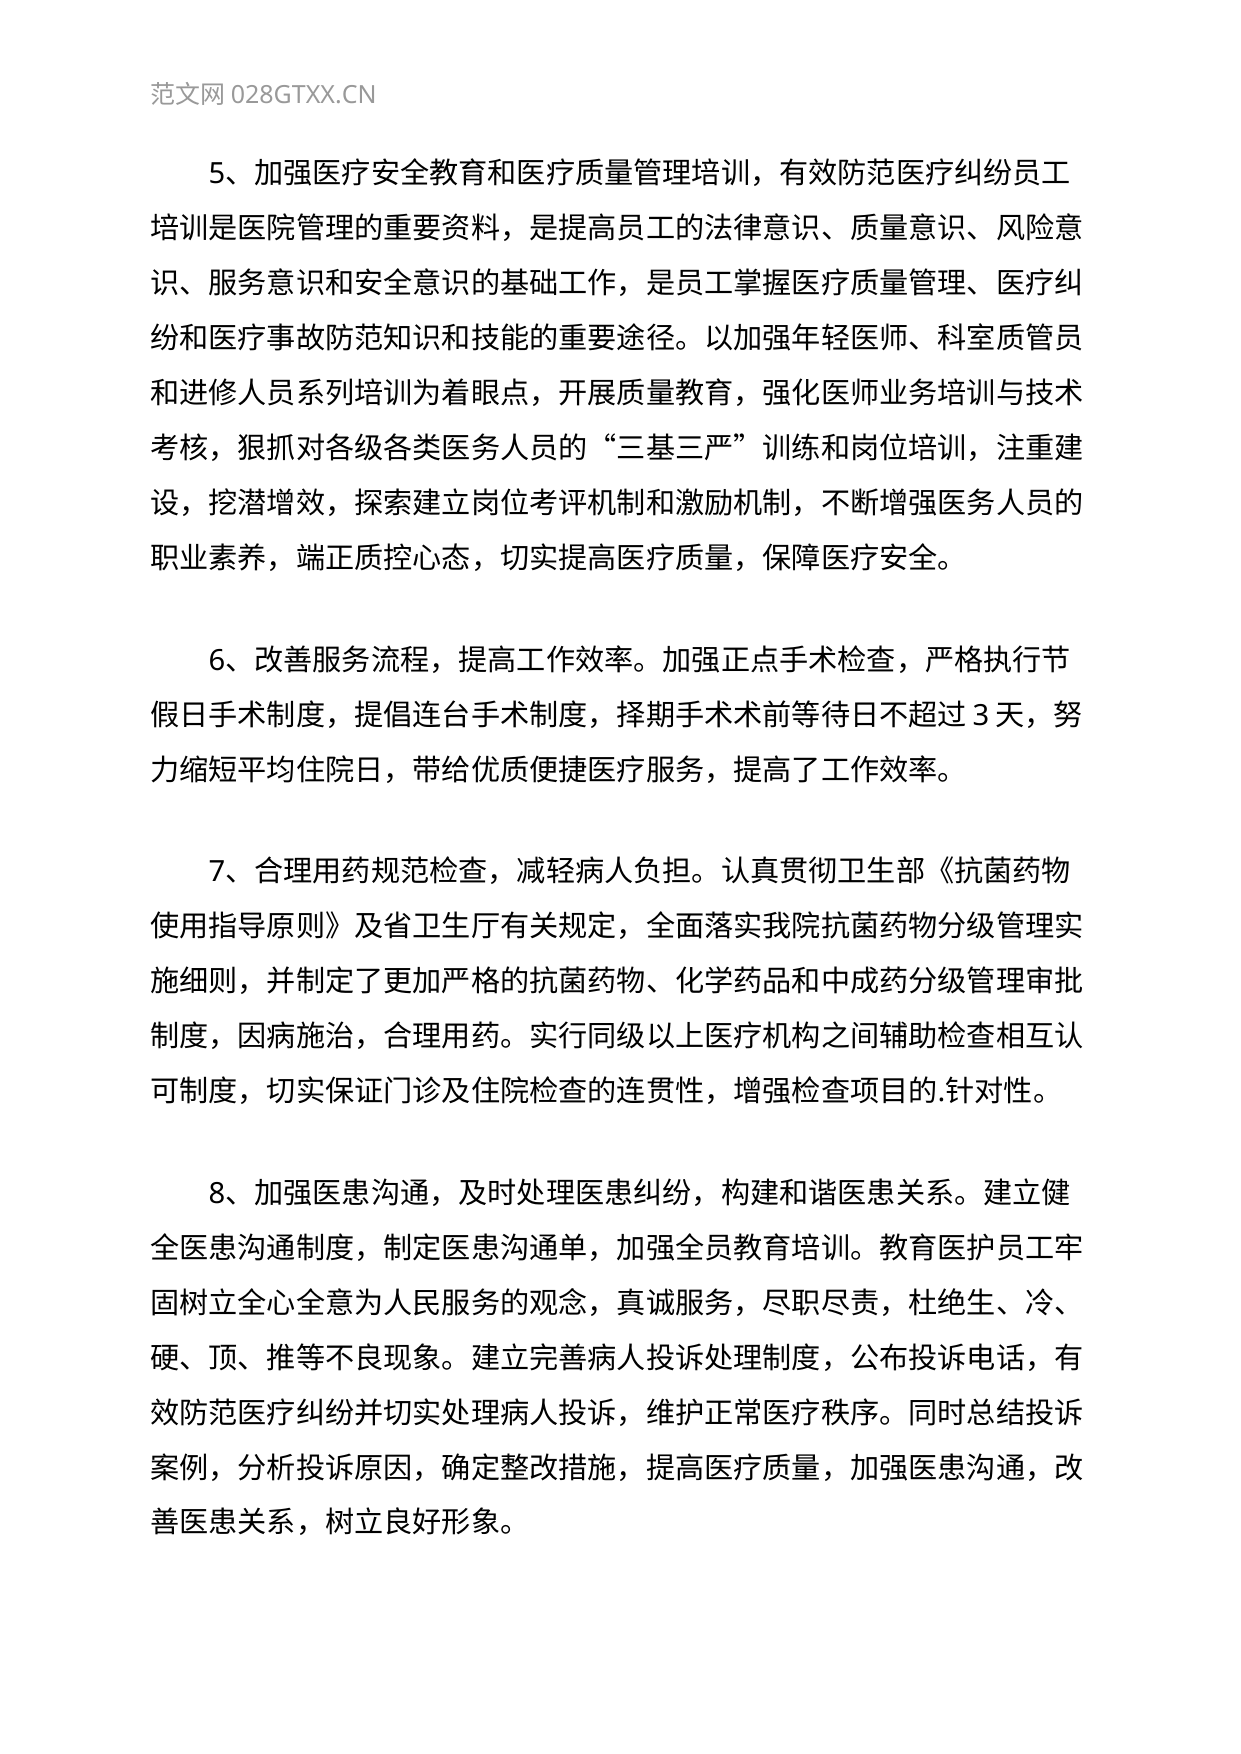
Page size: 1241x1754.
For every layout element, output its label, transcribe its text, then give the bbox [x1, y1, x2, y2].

text 8、加强医患沟通，及时处理医患纠纷，构建和谐医患关系。建立健全医患沟通制度，制定医患沟通单，加强全员教育培训。教育医护员工牢固树立全心全意为人民服务的观念，真诚服务，尽职尽责，杜绝生、冷、硬、顶、推等不良现象。建立完善病人投诉处理制度，公布投诉电话，有效防范医疗纠纷并切实处理病人投诉，维护正常医疗秩序。同时总结投诉案例，分析投诉原因，确定整改措施，提高医疗质量，加强医患沟通，改善医患关系，树立良好形象。 [150, 1169, 1090, 1541]
text 7、合理用药规范检查，减轻病人负担。认真贯彻卫生部《抗菌药物使用指导原则》及省卫生厅有关规定，全面落实我院抗菌药物分级管理实施细则，并制定了更加严格的抗菌药物、化学药品和中成药分级管理审批制度，因病施治，合理用药。实行同级以上医疗机构之间辅助检查相互认可制度，切实保证门诊及住院检查的连贯性，增强检查项目的.针对性。 [150, 848, 1090, 1110]
text 5、加强医疗安全教育和医疗质量管理培训，有效防范医疗纠纷员工培训是医院管理的重要资料，是提高员工的法律意识、质量意识、风险意识、服务意识和安全意识的基础工作，是员工掌握医疗质量管理、医疗纠纷和医疗事故防范知识和技能的重要途径。以加强年轻医师、科室质管员和进修人员系列培训为着眼点，开展质量教育，强化医师业务培训与技术考核，狠抓对各级各类医务人员的“三基三严”训练和岗位培训，注重建设，挖潜增效，探索建立岗位考评机制和激励机制，不断增强医务人员的职业素养，端正质控心态，切实提高医疗质量，保障医疗安全。 [150, 150, 1090, 577]
text 6、改善服务流程，提高工作效率。加强正点手术检查，严格执行节假日手术制度，提倡连台手术制度，择期手术术前等待日不超过3天，努力缩短平均住院日，带给优质便捷医疗服务，提高了工作效率。 [150, 636, 1090, 788]
